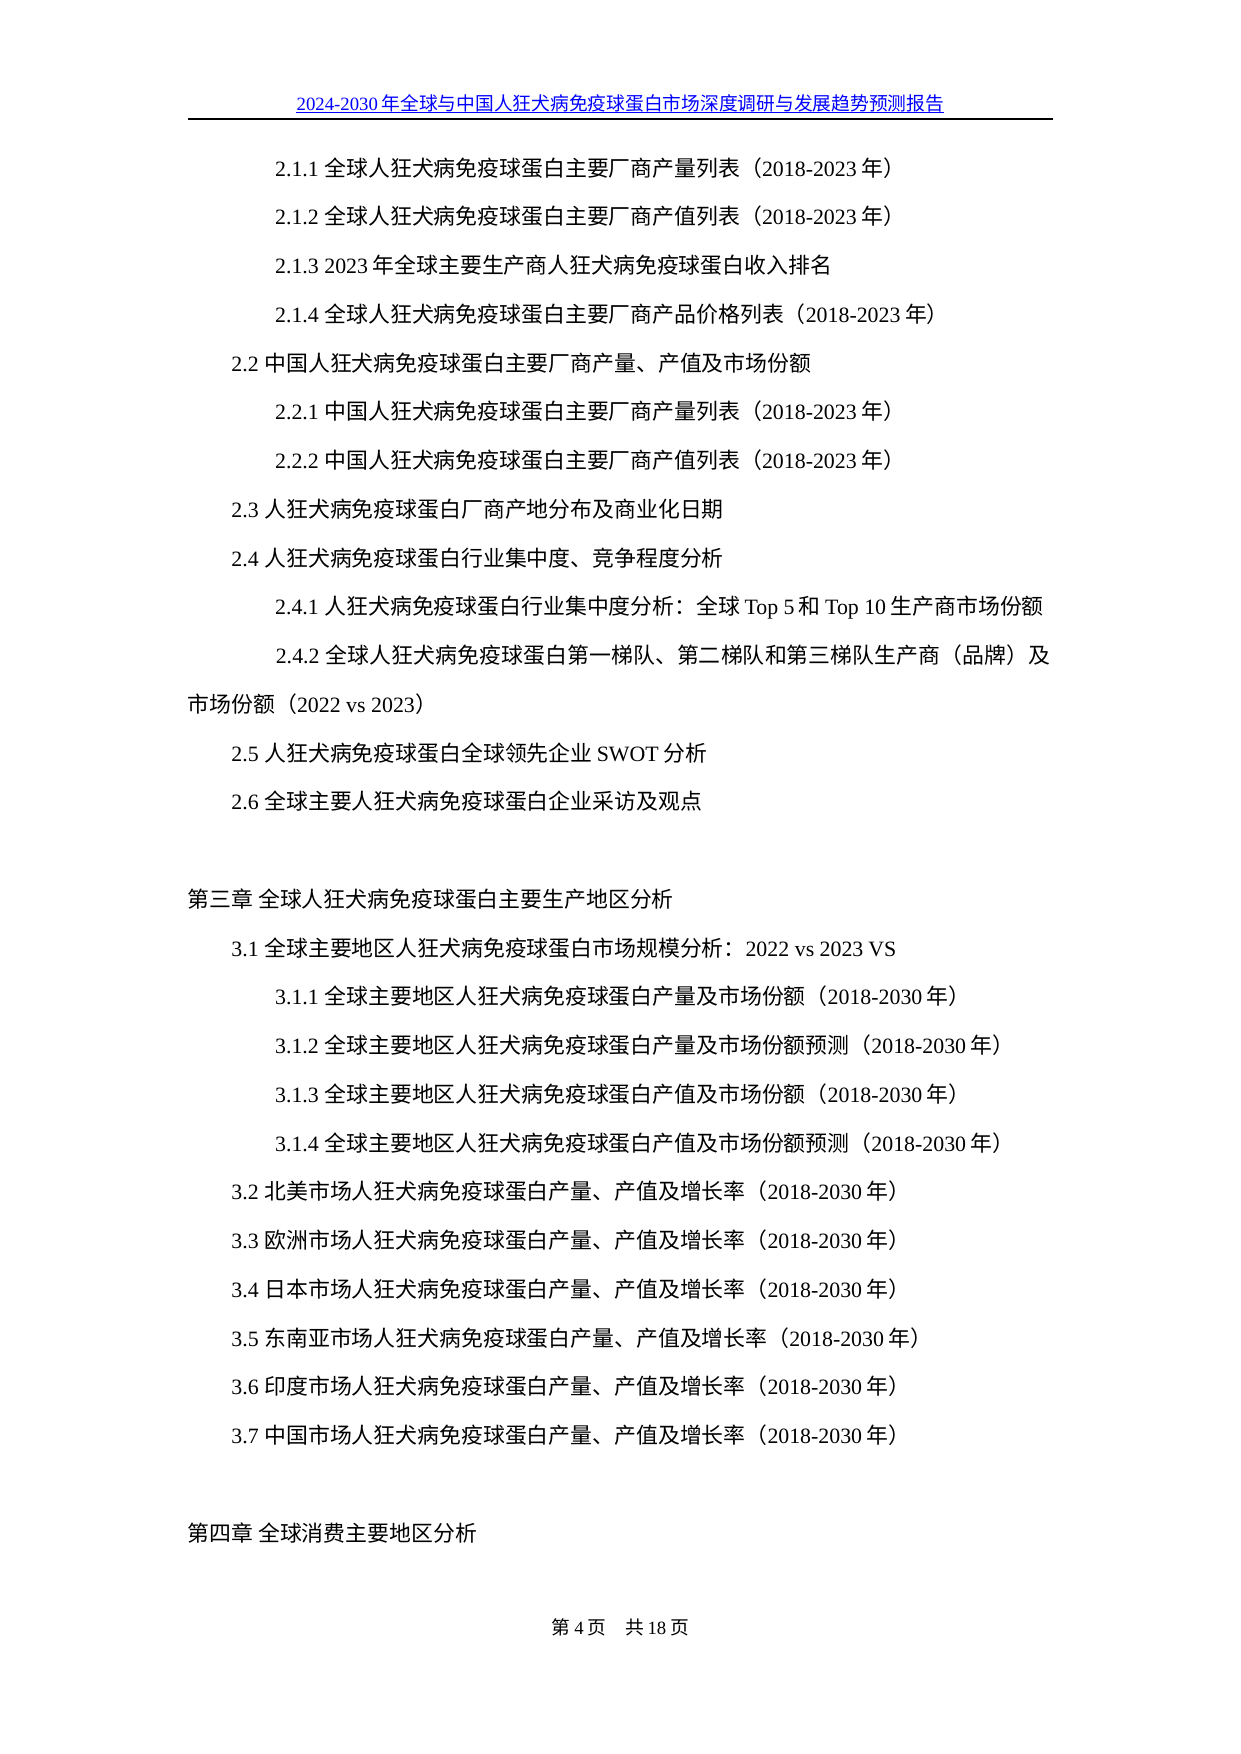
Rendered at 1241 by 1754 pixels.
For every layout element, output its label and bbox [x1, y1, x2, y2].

text [187, 150, 1053, 1548]
